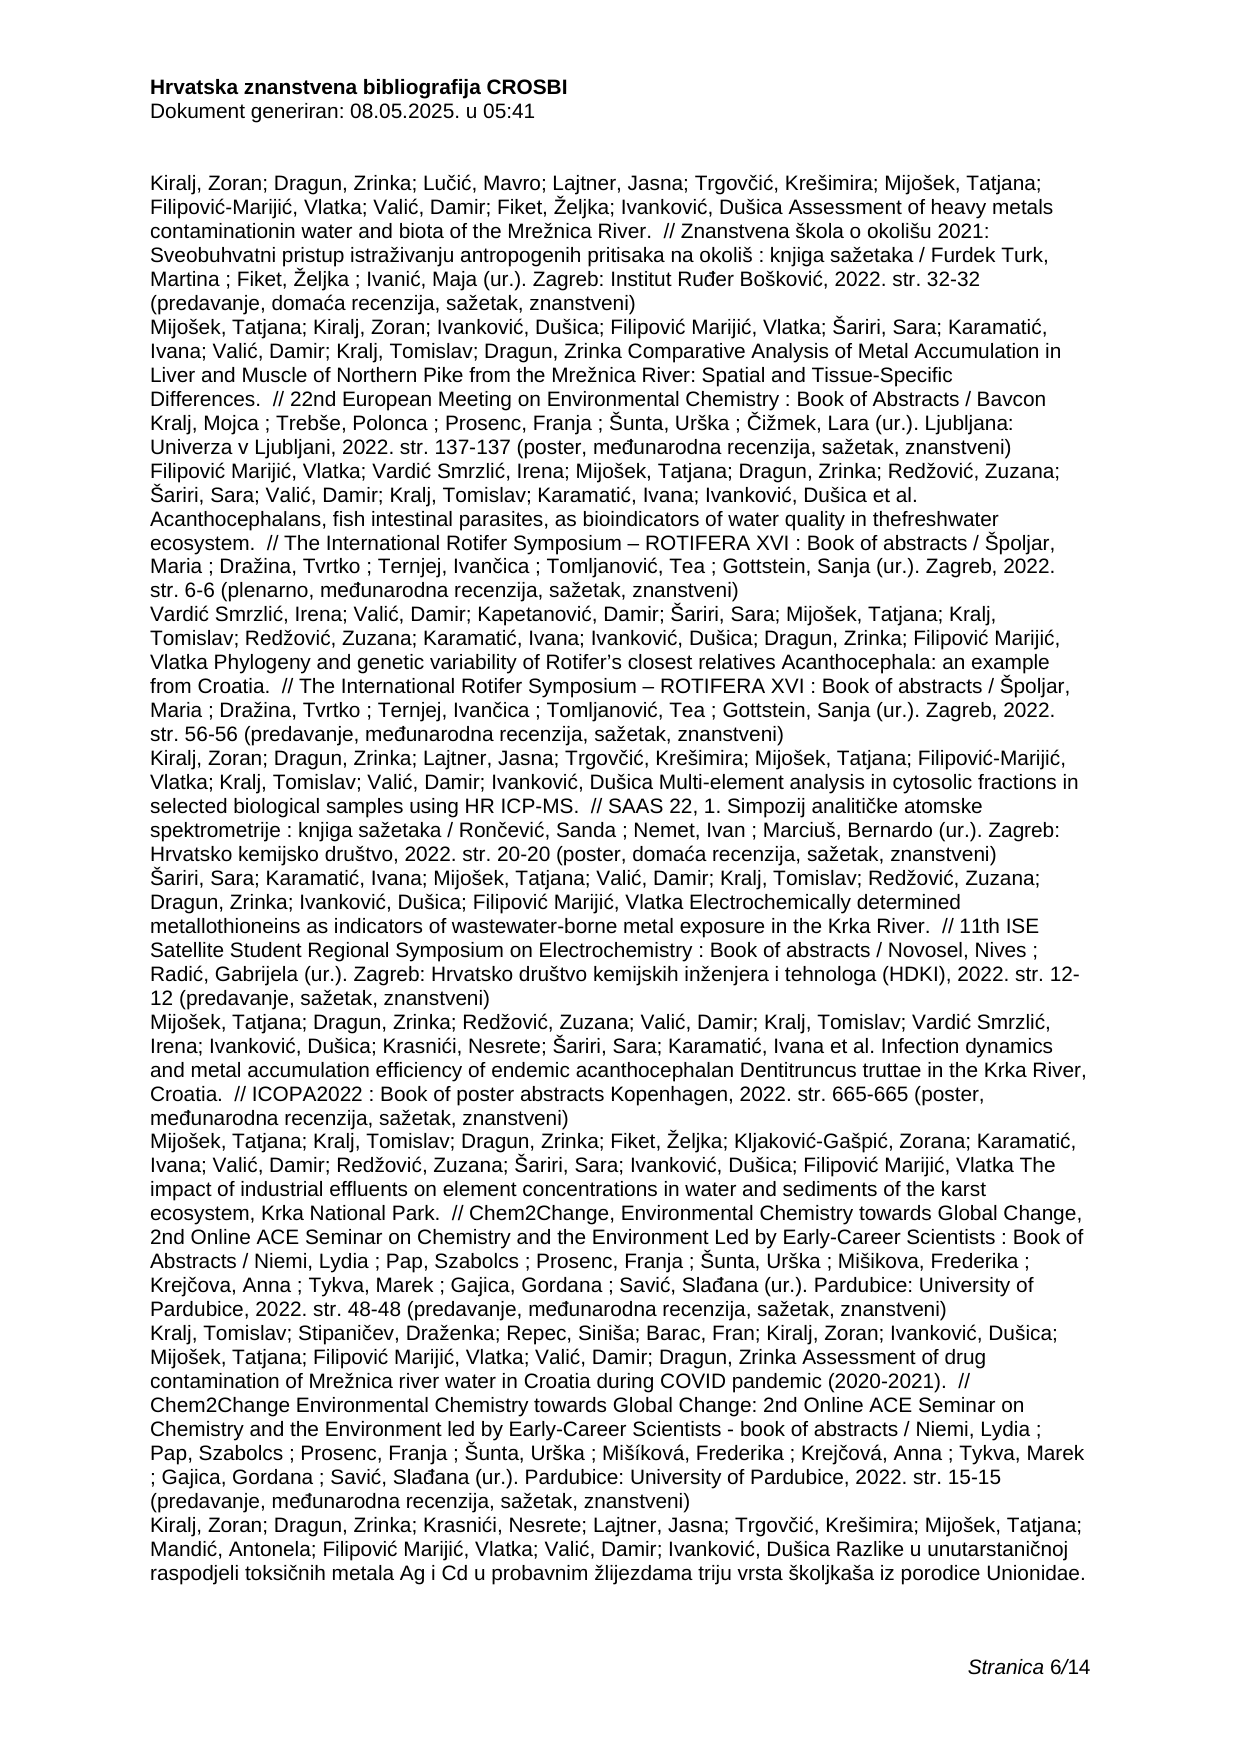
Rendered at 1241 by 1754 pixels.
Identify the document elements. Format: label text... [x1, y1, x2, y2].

text Kiralj, Zoran; Dragun, Zrinka; Lučić, Mavro; Lajtner, Jasna; Trgovčić, Krešimira; Mijošek, Tatjana; Filipović-Marijić, Vlatka; Valić, Damir; Fiket, Željka; Ivanković, Dušica [150, 171, 1090, 315]
text Šariri, Sara; Karamatić, Ivana; Mijošek, Tatjana; Valić, Damir; Kralj, Tomislav; Redžović, Zuzana; Dragun, Zrinka; Ivanković, Dušica; Filipović Marijić, Vlatka [150, 866, 1090, 1009]
text Kralj, Tomislav; Stipaničev, Draženka; Repec, Siniša; Barac, Fran; Kiralj, Zoran; Ivanković, Dušica; Mijošek, Tatjana; Filipović Marijić, Vlatka; Valić, Damir; Dragun, Zrinka [150, 1321, 1090, 1513]
text Kiralj, Zoran; Dragun, Zrinka; Lajtner, Jasna; Trgovčić, Krešimira; Mijošek, Tatjana; Filipović-Marijić, Vlatka; Kralj, Tomislav; Valić, Damir; Ivanković, Dušica [150, 746, 1090, 866]
text Filipović Marijić, Vlatka; Vardić Smrzlić, Irena; Mijošek, Tatjana; Dragun, Zrinka; Redžović, Zuzana; Šariri, Sara; Valić, Damir; Kralj, Tomislav; Karamatić, Ivana; Ivanković, Dušica et al. [150, 458, 1090, 602]
text Mijošek, Tatjana; Kiralj, Zoran; Ivanković, Dušica; Filipović Marijić, Vlatka; Šariri, Sara; Karamatić, Ivana; Valić, Damir; Kralj, Tomislav; Dragun, Zrinka [150, 315, 1090, 458]
text Vardić Smrzlić, Irena; Valić, Damir; Kapetanović, Damir; Šariri, Sara; Mijošek, Tatjana; Kralj, Tomislav; Redžović, Zuzana; Karamatić, Ivana; Ivanković, Dušica; Dragun, Zrinka; Filipović Marijić, Vlatka [150, 602, 1090, 746]
text Mijošek, Tatjana; Dragun, Zrinka; Redžović, Zuzana; Valić, Damir; Kralj, Tomislav; Vardić Smrzlić, Irena; Ivanković, Dušica; Krasnići, Nesrete; Šariri, Sara; Karamatić, Ivana et al. [150, 1009, 1090, 1129]
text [150, 1513, 1090, 1584]
text Mijošek, Tatjana; Kralj, Tomislav; Dragun, Zrinka; Fiket, Željka; Kljaković-Gašpić, Zorana; Karamatić, Ivana; Valić, Damir; Redžović, Zuzana; Šariri, Sara; Ivanković, Dušica; Filipović Marijić, Vlatka [150, 1129, 1090, 1321]
